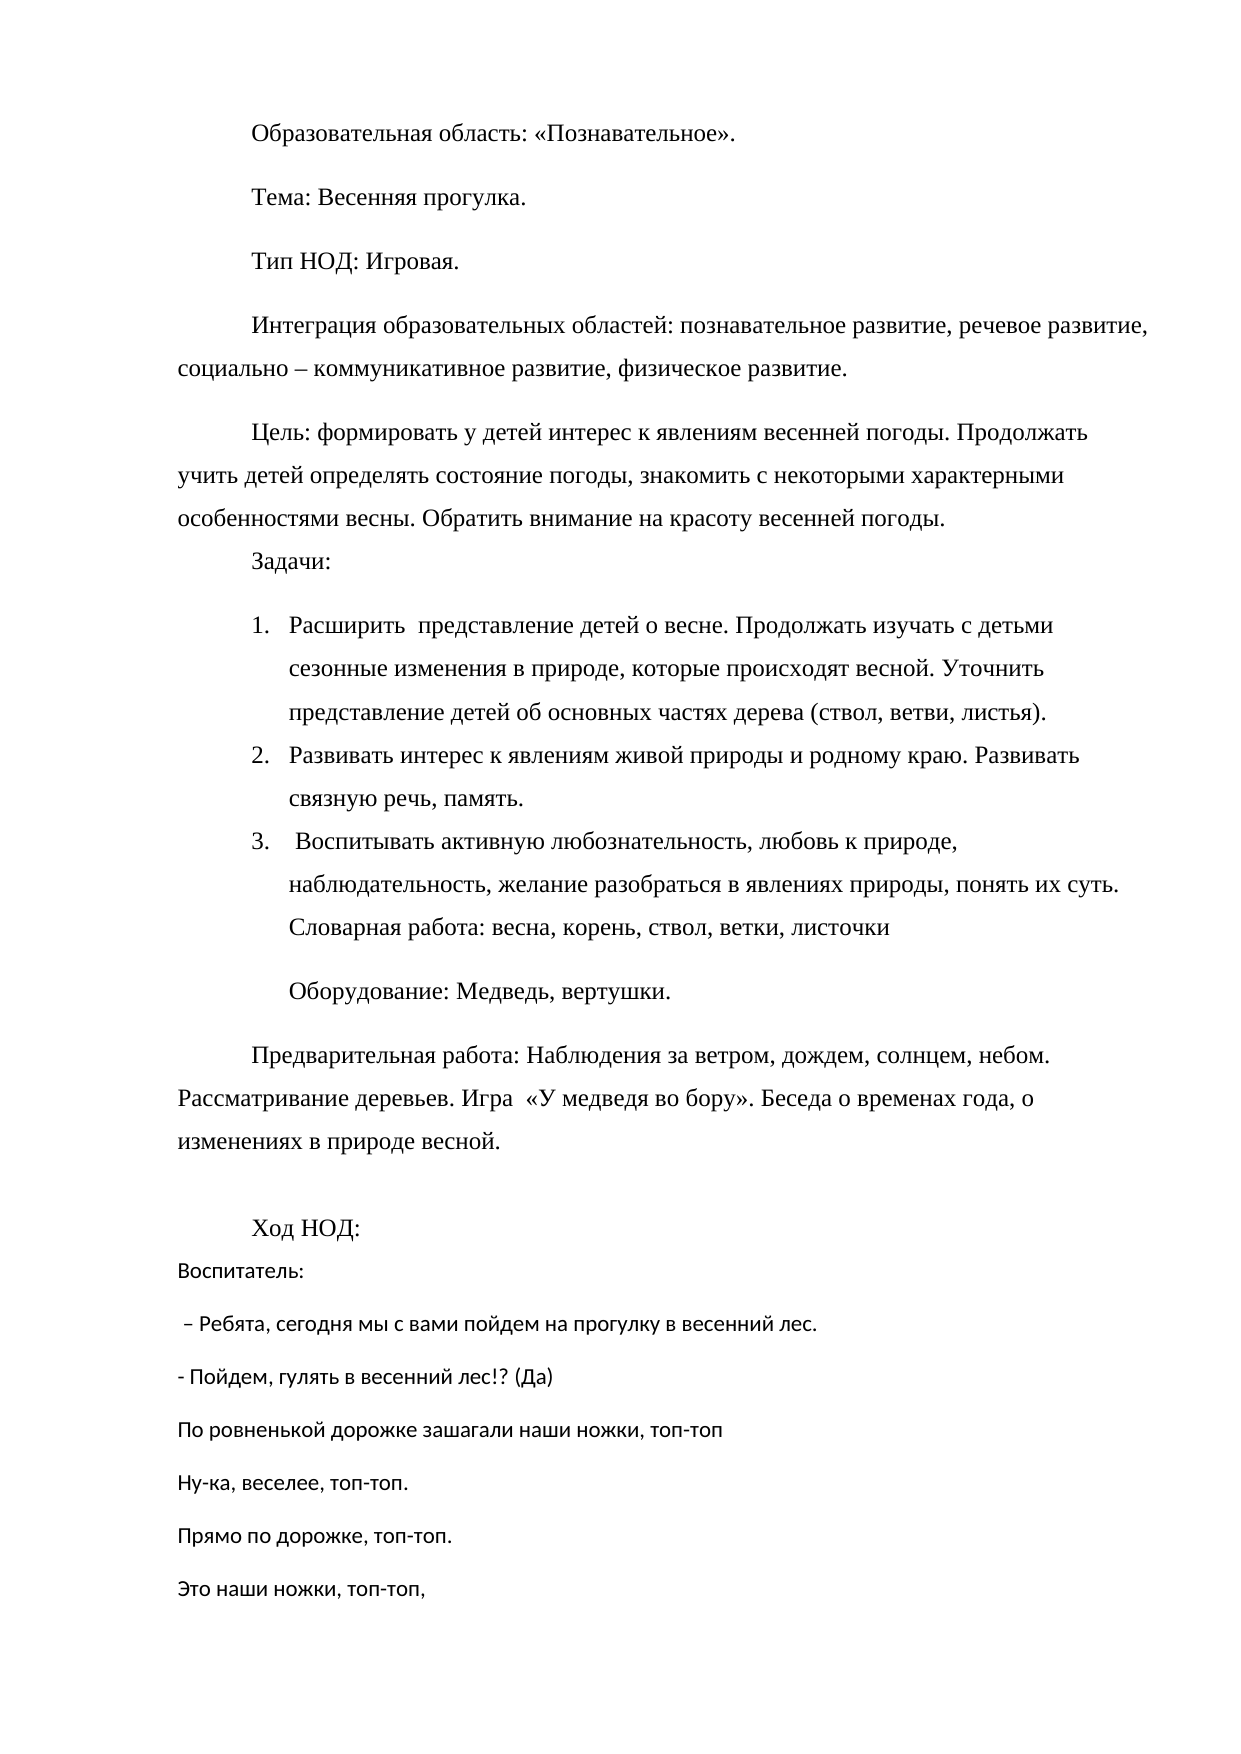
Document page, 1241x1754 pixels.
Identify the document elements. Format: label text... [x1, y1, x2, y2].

text Воспитатель: [177, 1256, 1152, 1284]
text Прямо по дорожке, топ-топ. [177, 1521, 1152, 1549]
text - Пойдем, гулять в весенний лес!? (Да) [177, 1362, 1152, 1390]
text Цель: формировать у детей интерес к явлениям весенней погоды. Продолжать учить детей определять состояние погоды, знакомить с некоторыми характерными особенностями весны. Обратить внимание на красоту весенней погоды. [177, 417, 1152, 532]
text Это наши ножки, топ-топ, [177, 1574, 1152, 1602]
list Расширить представление детей о весне. Продолжать изучать с детьми сезонные изменения в природе, которые происходят весной. Уточнить представление детей об основных частях дерева (ствол, ветви, листья). [251, 610, 1152, 725]
text Предварительная работа: Наблюдения за ветром, дождем, солнцем, небом. Рассматривание деревьев. Игра «У медведя во бору». Беседа о временах года, о изменениях в природе весной. [177, 1040, 1152, 1155]
list Развивать интерес к явлениям живой природы и родному краю. Развивать связную речь, память. [251, 740, 1152, 812]
text – Ребята, сегодня мы с вами пойдем на прогулку в весенний лес. [177, 1309, 1152, 1337]
text Образовательная область: «Познавательное». [177, 118, 1152, 147]
text Тема: Весенняя прогулка. [177, 182, 1152, 211]
text Ход НОД: [177, 1213, 1152, 1241]
text Оборудование: Медведь, вертушки. [288, 976, 1152, 1005]
text Задачи: [177, 546, 1152, 575]
text Тип НОД: Игровая. [177, 246, 1152, 275]
text Ну-ка, веселее, топ-топ. [177, 1468, 1152, 1496]
list Словарная работа: весна, корень, ствол, ветки, листочки [288, 912, 1152, 941]
list Воспитывать активную любознательность, любовь к природе, наблюдательность, желание разобраться в явлениях природы, понять их суть. [251, 826, 1152, 898]
text Интеграция образовательных областей: познавательное развитие, речевое развитие, социально – коммуникативное развитие, физическое развитие. [177, 310, 1152, 382]
text По ровненькой дорожке зашагали наши ножки, топ-топ [177, 1415, 1152, 1443]
